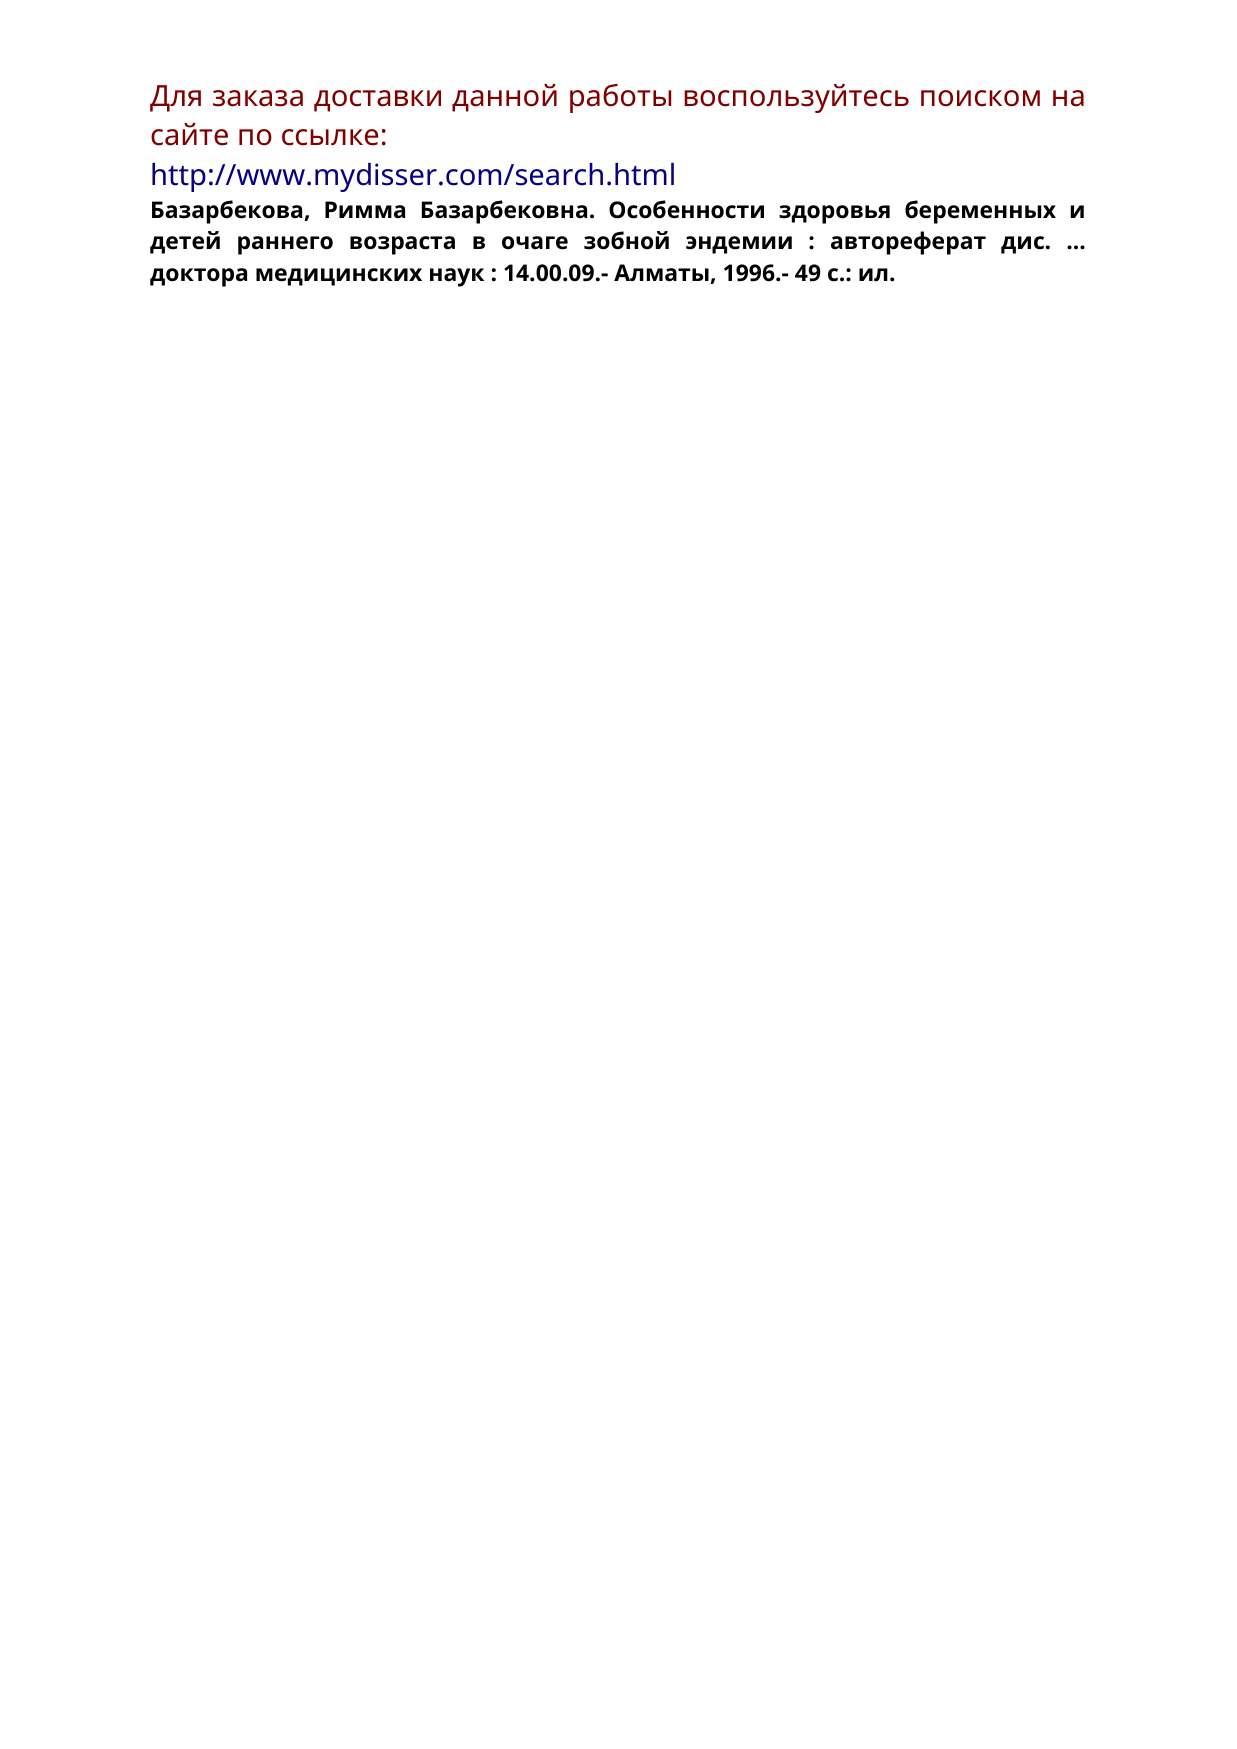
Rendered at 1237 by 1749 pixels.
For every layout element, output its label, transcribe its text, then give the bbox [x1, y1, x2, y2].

text Базарбекова, Римма Базарбековна. Особенности здоровья беременных и детей раннего возраста в очаге зобной эндемии : автореферат дис. ... доктора медицинских наук : 14.00.09.- Алматы, 1996.- 49 с.: ил. [150, 194, 1086, 288]
